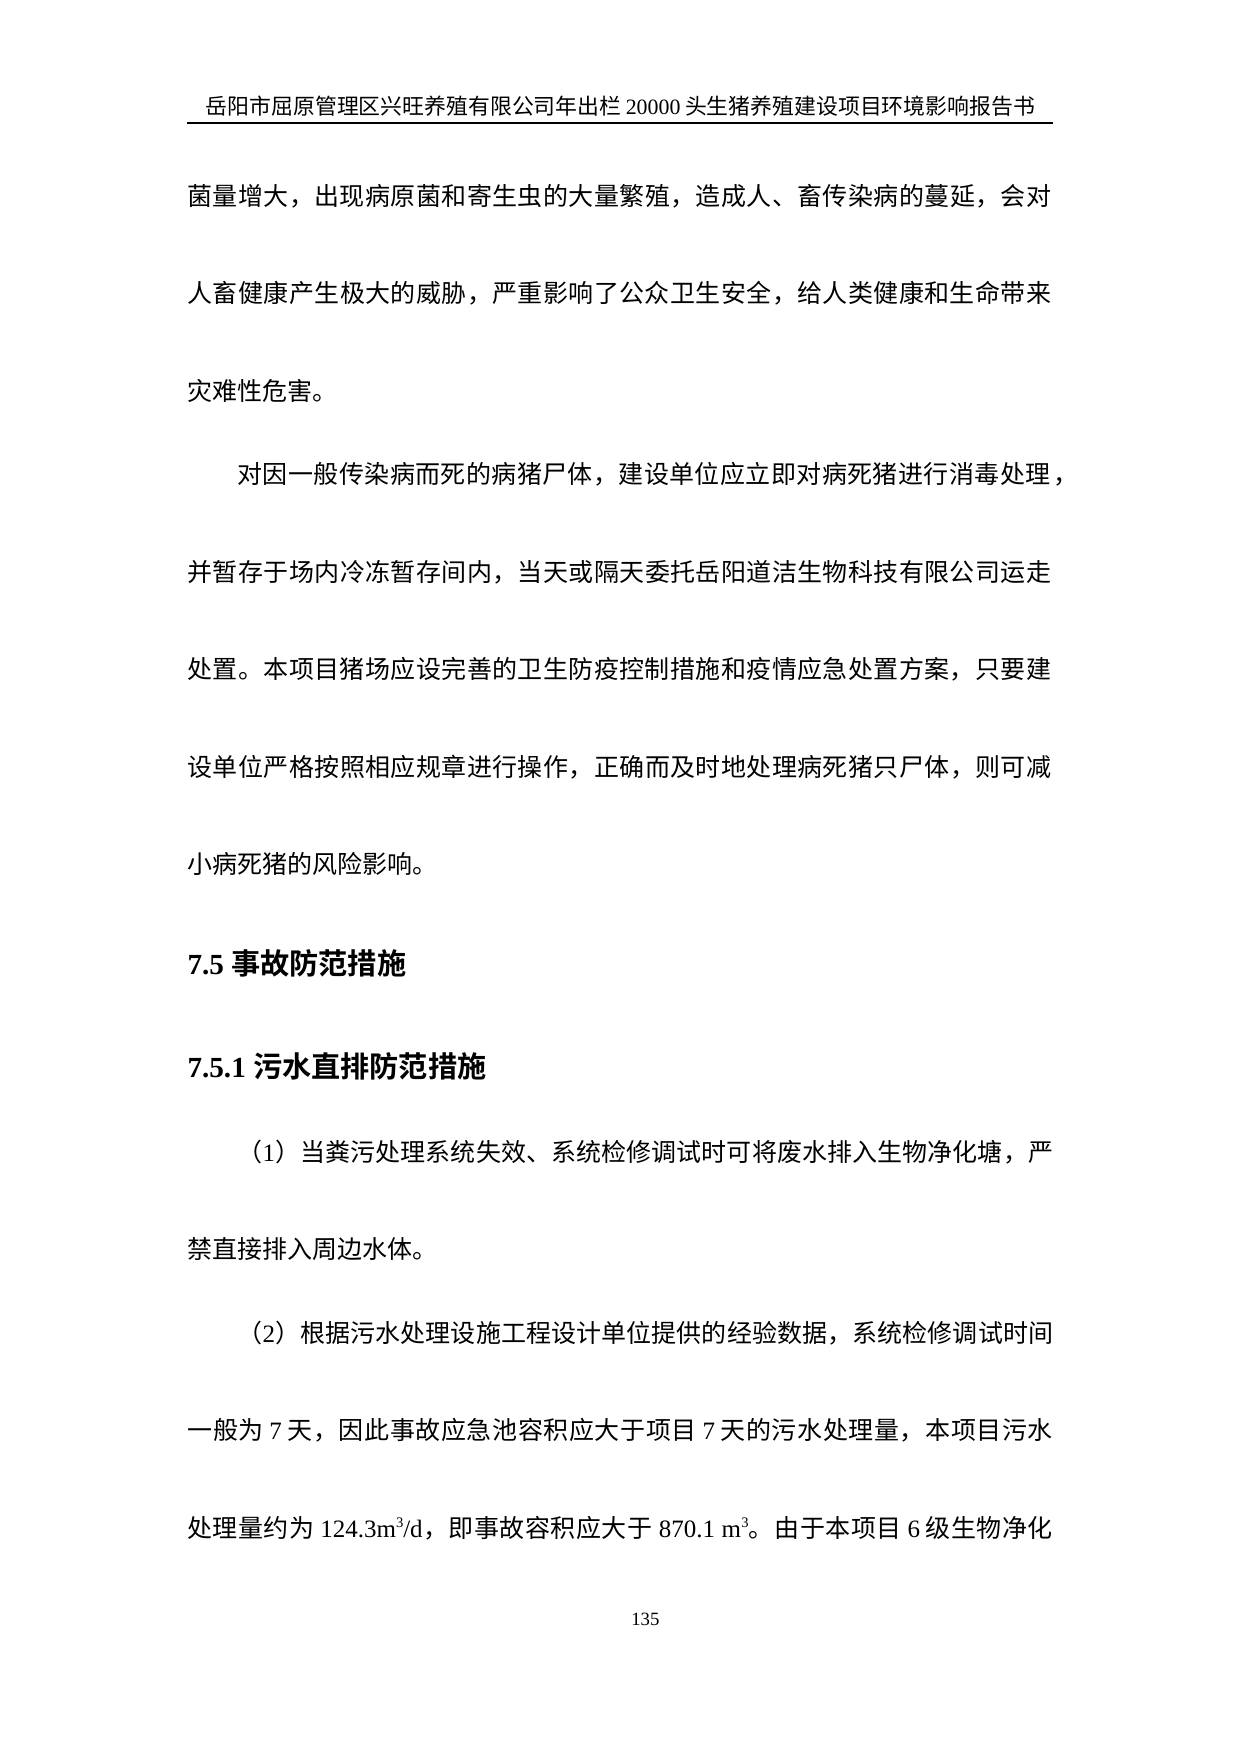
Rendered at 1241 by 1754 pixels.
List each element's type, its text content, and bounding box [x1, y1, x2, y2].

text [187, 1299, 1053, 1559]
text （1）当粪污处理系统失效、系统检修调试时可将废水排入生物净化塘，严禁直接排入周边水体。 [187, 1118, 1053, 1281]
subtitle 7.5 事故防范措施 [187, 929, 1053, 994]
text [187, 162, 1053, 422]
text 7.5.1 污水直排防范措施 [187, 1032, 1053, 1097]
text 对因一般传染病而死的病猪尸体，建设单位应立即对病死猪进行消毒处理，并暂存于场内冷冻暂存间内，当天或隔天委托岳阳道洁生物科技有限公司运走处置。本项目猪场应设完善的卫生防疫控制措施和疫情应急处置方案，只要建设单位严格按照相应规章进行操作，正确而及时地处理病死猪只尸体，则可减小病死猪的风险影响。 [187, 440, 1053, 895]
